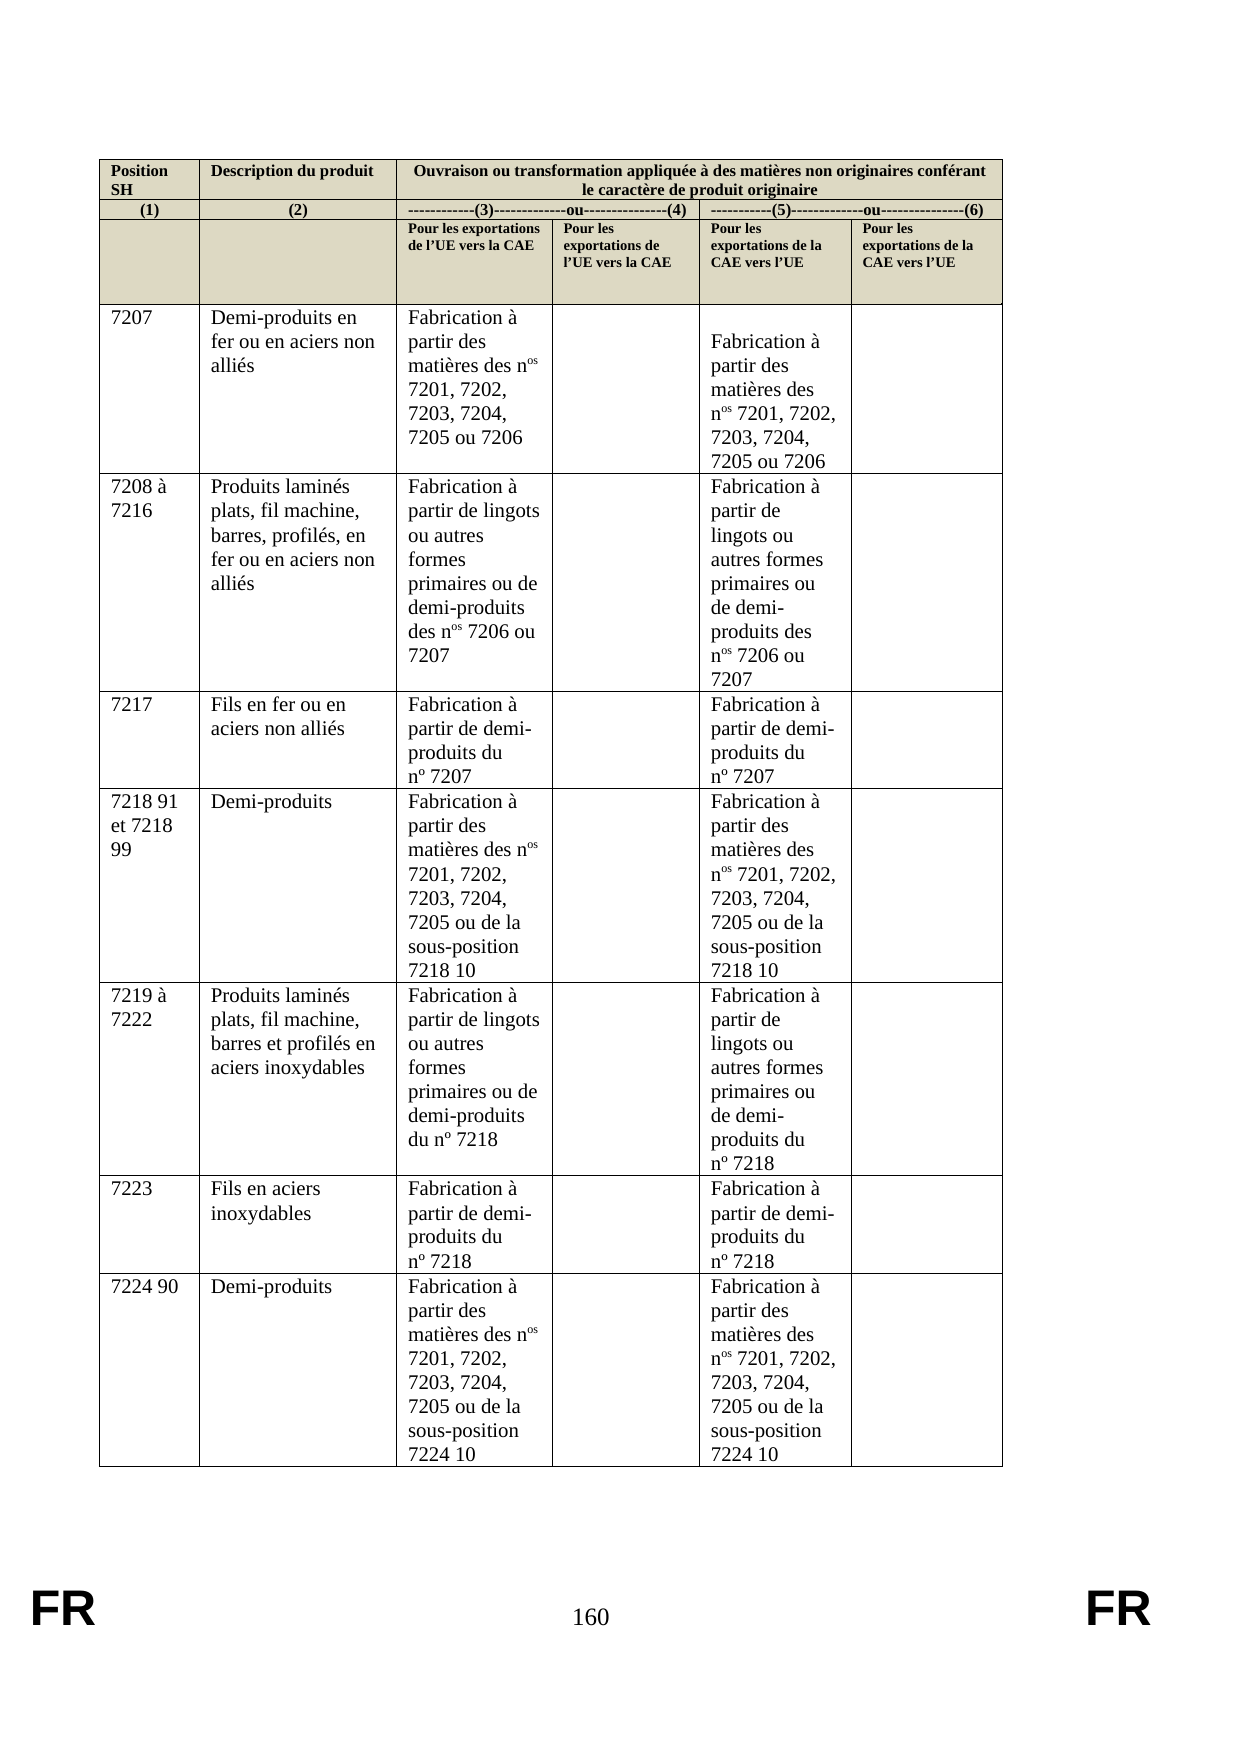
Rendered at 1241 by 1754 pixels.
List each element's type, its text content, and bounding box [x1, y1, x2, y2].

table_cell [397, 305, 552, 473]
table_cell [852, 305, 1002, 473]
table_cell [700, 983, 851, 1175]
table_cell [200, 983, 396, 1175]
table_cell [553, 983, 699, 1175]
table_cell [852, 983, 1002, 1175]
table_cell Pour les exportations de l’UE vers la CAE [397, 220, 552, 304]
table_cell [200, 220, 396, 304]
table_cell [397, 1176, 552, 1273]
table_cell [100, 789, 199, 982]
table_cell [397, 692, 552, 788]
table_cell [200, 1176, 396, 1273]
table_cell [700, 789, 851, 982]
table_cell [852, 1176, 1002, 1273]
table_header Description du produit [200, 160, 396, 199]
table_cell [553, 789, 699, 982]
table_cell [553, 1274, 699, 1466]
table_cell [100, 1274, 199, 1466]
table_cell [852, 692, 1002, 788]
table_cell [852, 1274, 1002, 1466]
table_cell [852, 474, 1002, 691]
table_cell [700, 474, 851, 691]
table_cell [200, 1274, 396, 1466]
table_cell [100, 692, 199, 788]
table_header Ouvraison ou transformation appliquée à des matières non originaires conférant le caractère de produit originaire [397, 160, 1002, 199]
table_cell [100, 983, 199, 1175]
table_cell (2) [200, 200, 396, 219]
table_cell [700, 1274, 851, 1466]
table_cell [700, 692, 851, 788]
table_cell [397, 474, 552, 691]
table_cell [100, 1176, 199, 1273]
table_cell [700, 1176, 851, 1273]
table_cell ------------(3)-------------ou---------------(4) [397, 200, 699, 219]
table_cell [100, 220, 199, 304]
table_cell (1) [100, 200, 199, 219]
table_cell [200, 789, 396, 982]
table_cell Pour les exportations de la CAE vers l’UE [700, 220, 851, 304]
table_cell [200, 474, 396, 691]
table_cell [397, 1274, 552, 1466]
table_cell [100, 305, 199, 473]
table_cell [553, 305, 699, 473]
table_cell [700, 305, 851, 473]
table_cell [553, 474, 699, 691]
table_cell -----------(5)-------------ou---------------(6) [700, 200, 1002, 219]
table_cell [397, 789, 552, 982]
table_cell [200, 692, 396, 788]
table_header Position SH [100, 160, 199, 199]
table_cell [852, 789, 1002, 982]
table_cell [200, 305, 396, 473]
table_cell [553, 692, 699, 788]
table_cell Pour les exportations de la CAE vers l’UE [852, 220, 1002, 304]
table_cell Pour les exportations de l’UE vers la CAE [553, 220, 699, 304]
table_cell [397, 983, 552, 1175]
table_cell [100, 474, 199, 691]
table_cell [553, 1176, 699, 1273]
